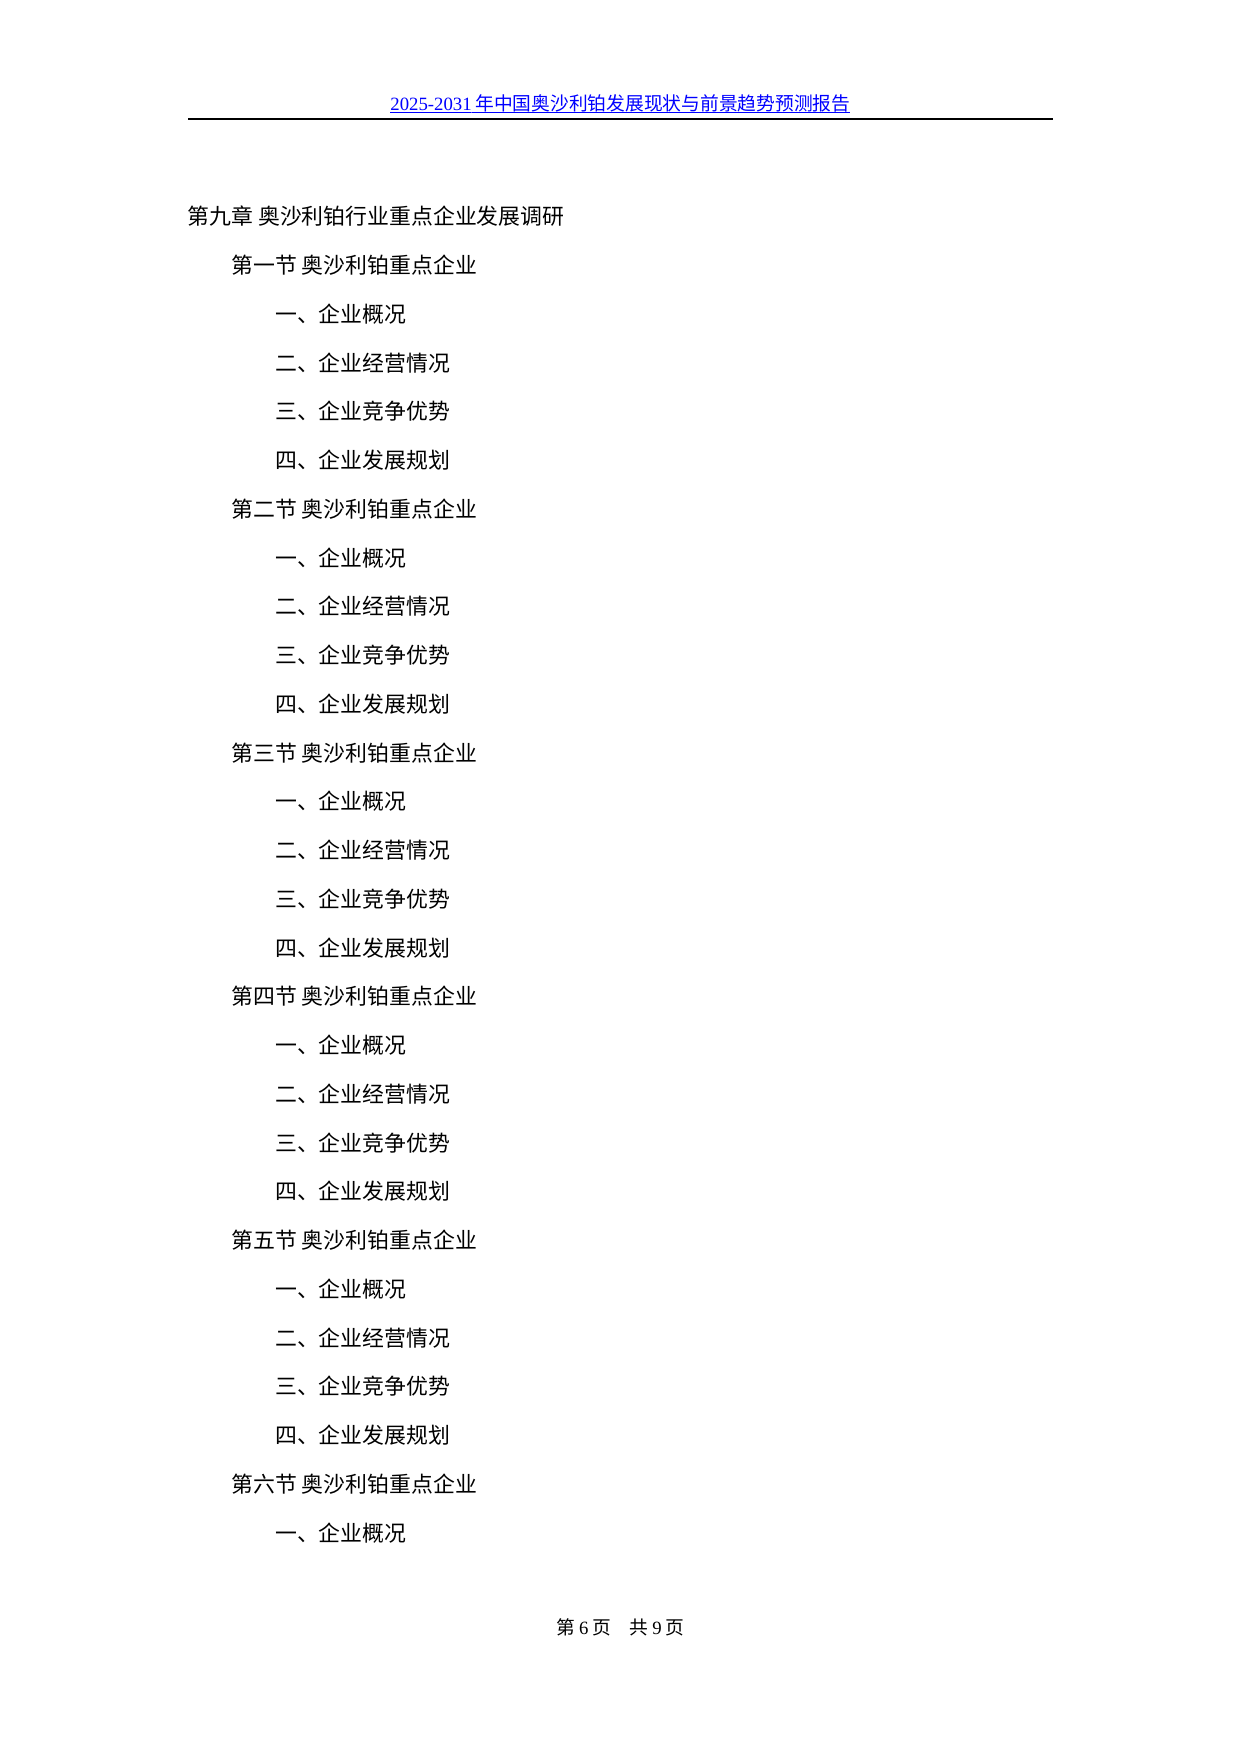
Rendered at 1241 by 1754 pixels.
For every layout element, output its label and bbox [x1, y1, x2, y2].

text [187, 150, 1053, 1548]
